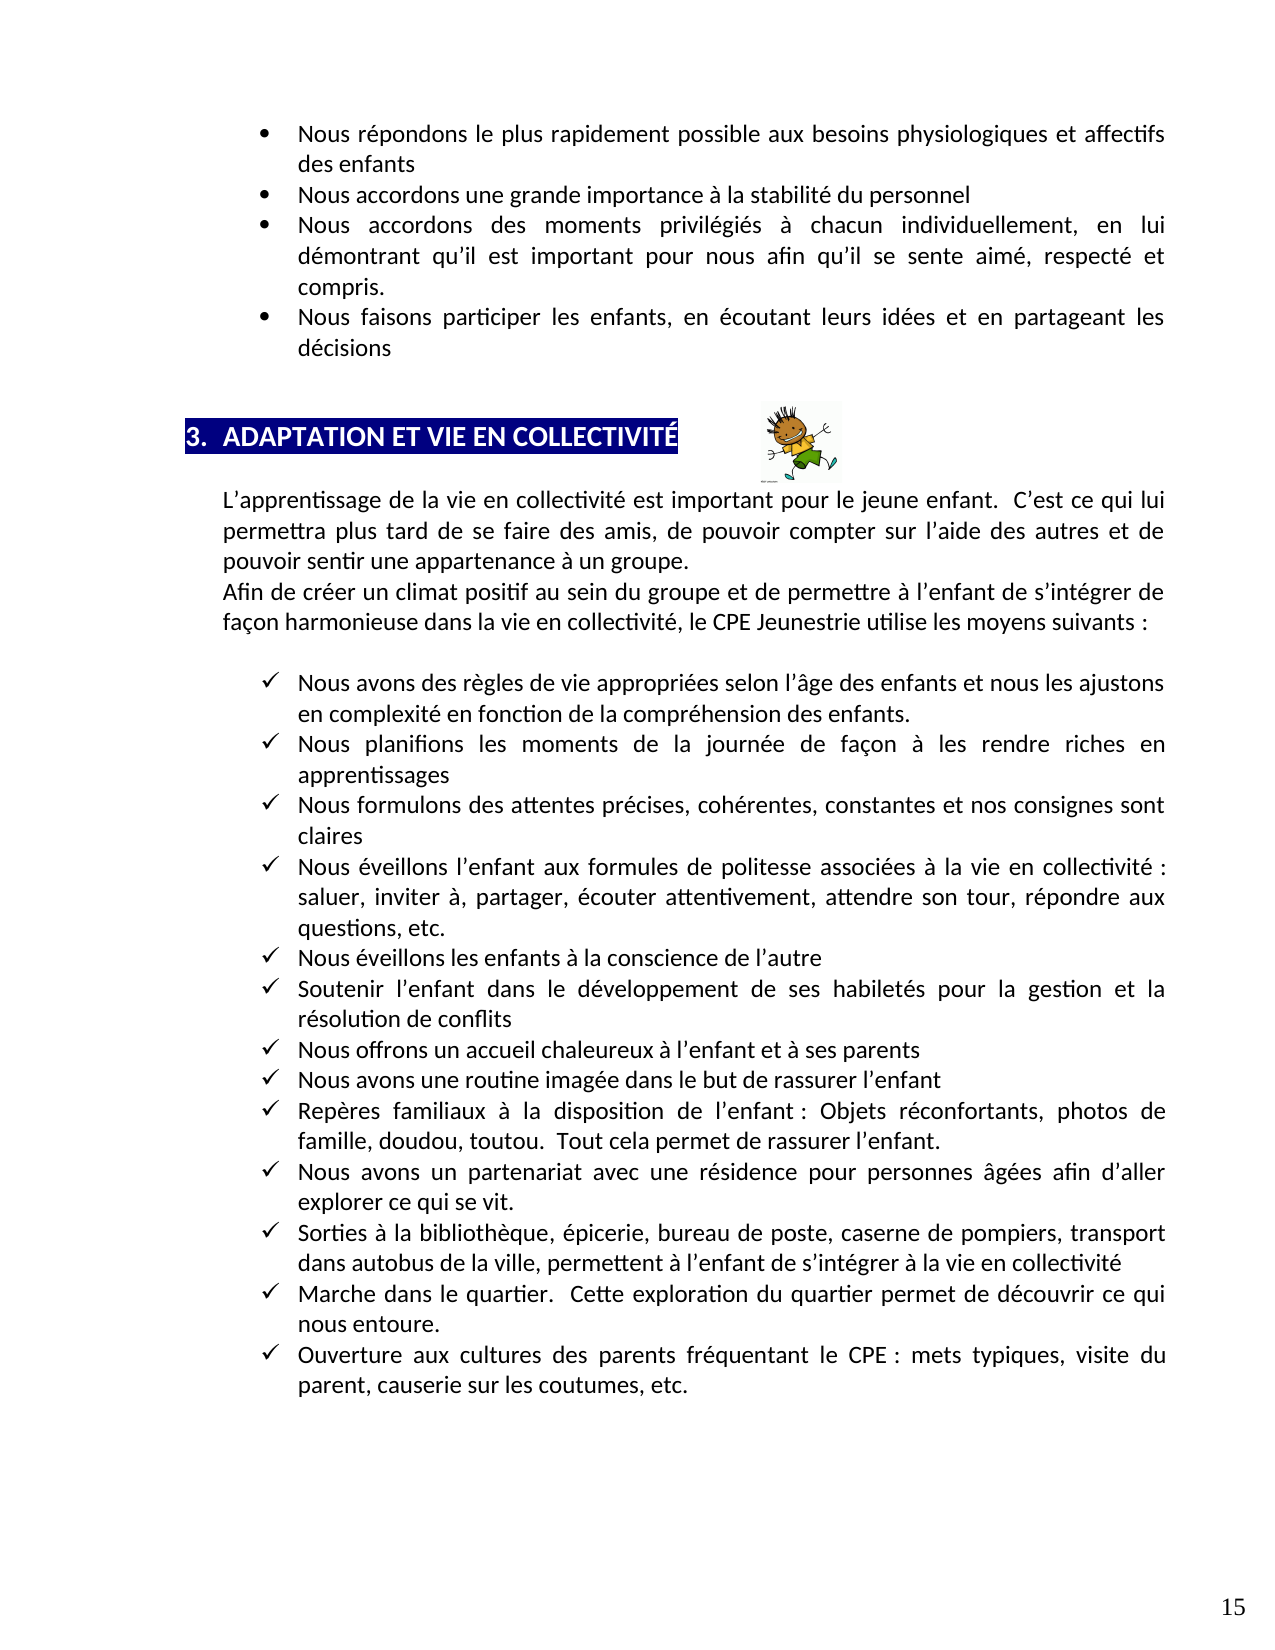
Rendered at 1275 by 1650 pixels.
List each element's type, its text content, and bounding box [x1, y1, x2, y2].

list L’apprentissage de la vie en collectivité est important pour le jeune enfant. C’est ce qui lui permettra plus tard de se faire des amis, de pouvoir compter sur l’aide des autres et de pouvoir sentir une appartenance à un groupe. [223, 484, 1167, 576]
picture [760, 401, 843, 418]
list Nous faisons participer les enfants, en écoutant leurs idées et en partageant les décisions [260, 301, 1167, 362]
list Nous planifions les moments de la journée de façon à les rendre riches en apprentissages [260, 729, 1167, 790]
list Soutenir l’enfant dans le développement de ses habiletés pour la gestion et la résolution de conflits [260, 973, 1167, 1034]
list Nous accordons des moments privilégiés à chacun individuellement, en lui démontrant qu’il est important pour nous afin qu’il se sente aimé, respecté et compris. [260, 210, 1167, 301]
picture [760, 454, 843, 483]
list Nous avons une routine imagée dans le but de rassurer l’enfant [260, 1064, 1167, 1095]
list Nous formulons des attentes précises, cohérentes, constantes et nos consignes sont claires [260, 790, 1167, 851]
list Nous offrons un accueil chaleureux à l’enfant et à ses parents [260, 1034, 1167, 1064]
list Marche dans le quartier. Cette exploration du quartier permet de découvrir ce qui nous entoure. [260, 1278, 1167, 1339]
list Nous éveillons l’enfant aux formules de politesse associées à la vie en collectivité : saluer, inviter à, partager, écouter attentivement, attendre son tour, répondre aux questions, etc. [260, 851, 1167, 942]
list Repères familiaux à la disposition de l’enfant : Objets réconfortants, photos de famille, doudou, toutou. Tout cela permet de rassurer l’enfant. [260, 1095, 1167, 1156]
list Nous éveillons les enfants à la conscience de l’autre [260, 942, 1167, 973]
list Nous répondons le plus rapidement possible aux besoins physiologiques et affectifs des enfants [260, 118, 1167, 179]
list ADAPTATION ET VIE EN COLLECTIVITÉ [678, 418, 1167, 454]
list Afin de créer un climat positif au sein du groupe et de permettre à l’enfant de s’intégrer de façon harmonieuse dans la vie en collectivité, le CPE Jeunestrie utilise les moyens suivants : [223, 576, 1167, 637]
list Ouverture aux cultures des parents fréquentant le CPE : mets typiques, visite du parent, causerie sur les coutumes, etc. [260, 1339, 1167, 1400]
list Nous avons un partenariat avec une résidence pour personnes âgées afin d’aller explorer ce qui se vit. [260, 1156, 1167, 1217]
list Nous avons des règles de vie appropriées selon l’âge des enfants et nous les ajustons en complexité en fonction de la compréhension des enfants. [260, 668, 1167, 729]
list Sorties à la bibliothèque, épicerie, bureau de poste, caserne de pompiers, transport dans autobus de la ville, permettent à l’enfant de s’intégrer à la vie en collectivité [260, 1217, 1167, 1278]
list Nous accordons une grande importance à la stabilité du personnel [260, 179, 1167, 210]
